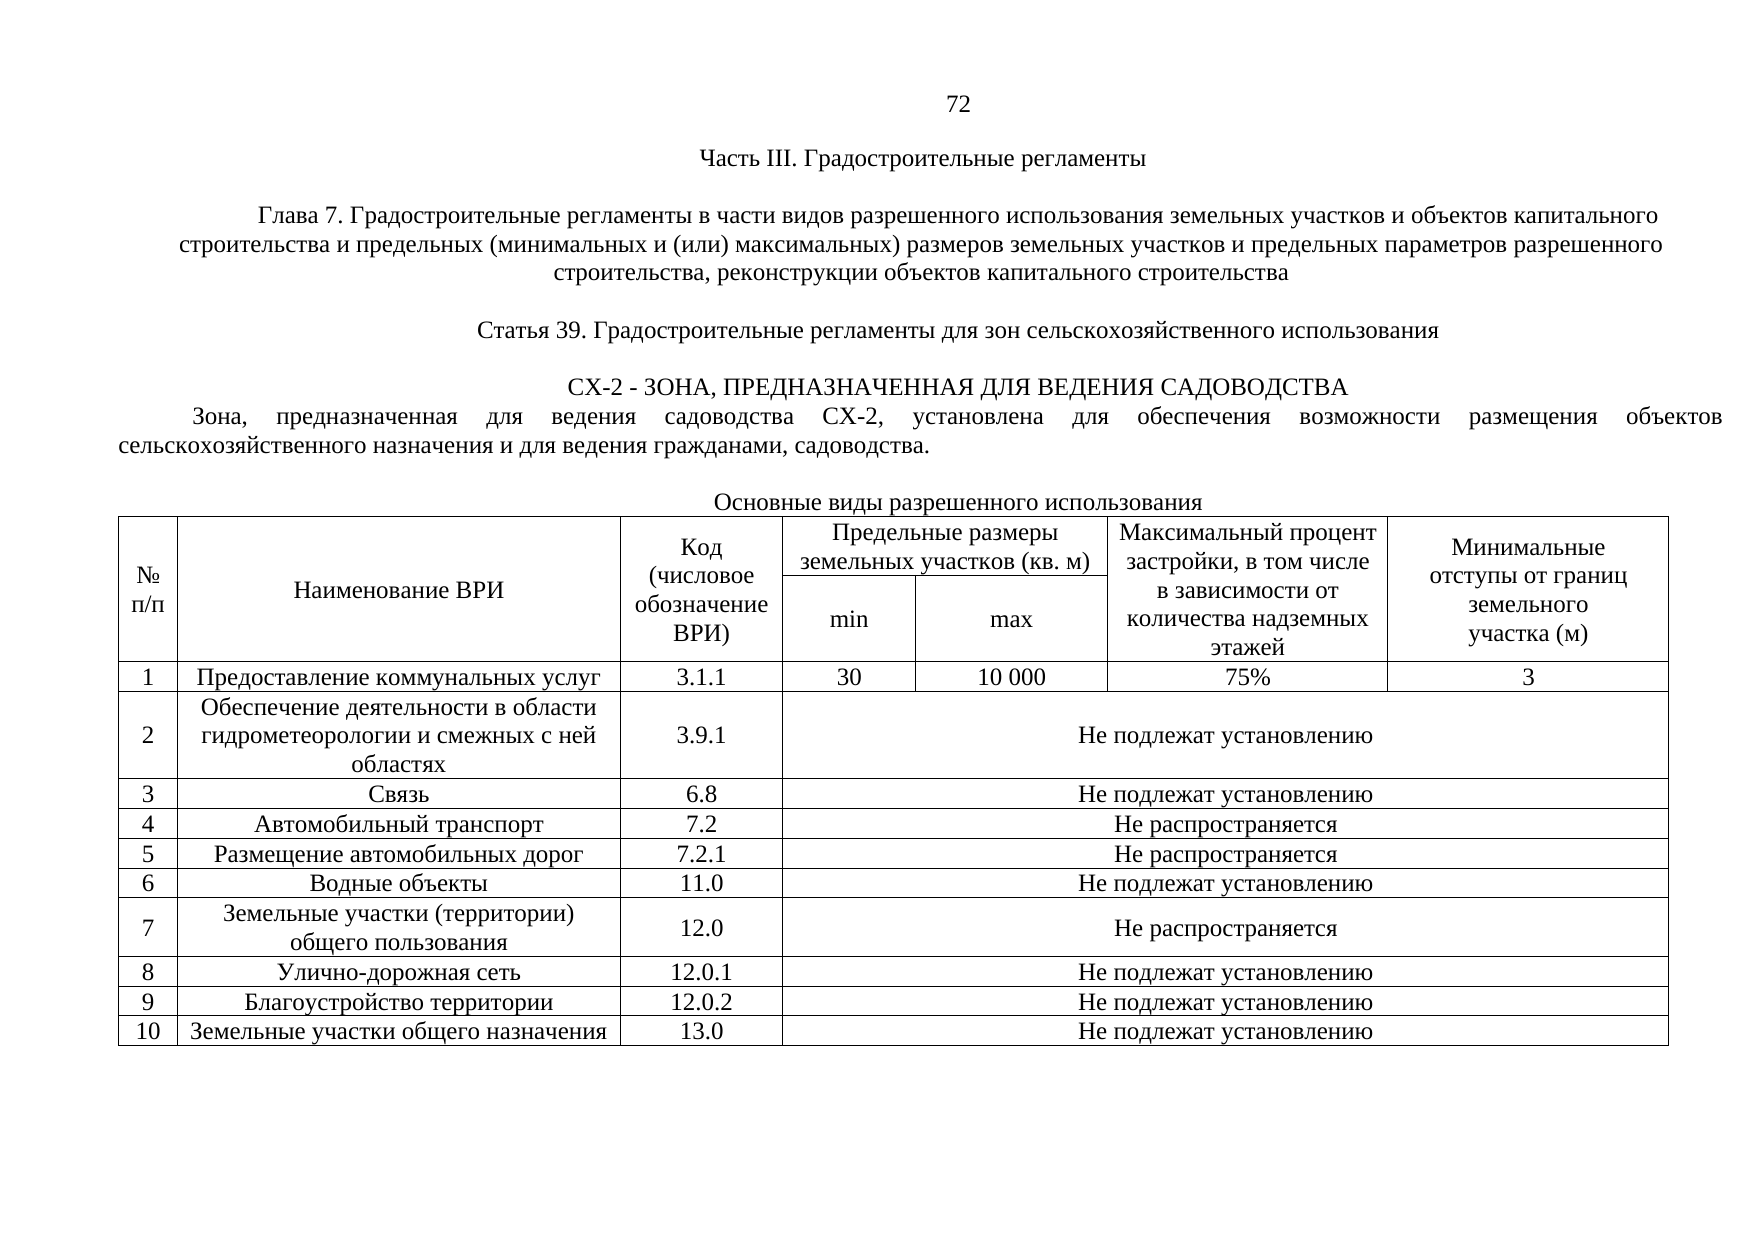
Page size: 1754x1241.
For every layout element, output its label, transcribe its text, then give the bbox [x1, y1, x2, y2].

table_header Предельные размеры земельных участков (кв. м) [783, 517, 1107, 575]
table_cell 9 [119, 987, 177, 1015]
table_cell Не подлежaт установлению [783, 869, 1668, 897]
table_cell 10 [119, 1016, 177, 1045]
table_cell 5 [119, 839, 177, 867]
table_cell 7.2.1 [621, 839, 782, 867]
table_header Максимальный процент застройки, в том числе в зависимости от количества надземных этажей [1108, 517, 1387, 661]
table_cell Размещение автомобильных дорог [178, 839, 620, 867]
table_header Минимальные отступы от границ земельного участка (м) [1388, 517, 1668, 661]
table_cell 7.2 [621, 809, 782, 838]
table_cell Благоустройство территории [178, 987, 620, 1015]
table_header Наименование ВРИ [178, 517, 620, 661]
table_cell Не распространяется [783, 839, 1668, 867]
subtitle Статья 39. Градостроительные регламенты для зон сельскохозяйственного использования [118, 315, 1724, 344]
table_cell min [783, 576, 915, 661]
table_cell Не подлежaт установлению [783, 779, 1668, 808]
subtitle Глава 7. Градостроительные регламенты в части видов разрешенного использования земельных участков и объектов капитального строительства и предельных (минимальных и (или) максимальных) размеров земельных участков и предельных параметров разрешенного строительства, реконструкции объектов капитального строительства [118, 200, 1724, 286]
text Зона, предназначенная для ведения садоводства СХ-2, установлена для обеспечения возможности размещения объектов сельскохозяйственного назначения и для ведения гражданами, садоводства. [118, 401, 1724, 459]
table_cell 1 [119, 662, 177, 691]
table_cell Не подлежaт установлению [783, 957, 1668, 986]
table_cell Предоставление коммунальных услуг [178, 662, 620, 691]
table_cell Не подлежaт установлению [783, 1016, 1668, 1045]
table_cell 2 [119, 692, 177, 778]
table_cell Земельные участки (территории) общего пользования [178, 898, 620, 956]
text Часть III. Градостроительные регламенты [118, 146, 1654, 171]
text СХ-2 - ЗОНА, ПРЕДНАЗНАЧЕННАЯ ДЛЯ ВЕДЕНИЯ САДОВОДСТВА [118, 372, 1724, 401]
table_cell 6.8 [621, 779, 782, 808]
table_header № п/п [119, 517, 177, 661]
table_cell Автомобильный транспорт [178, 809, 620, 838]
table_cell Улично-дорожная сеть [178, 957, 620, 986]
table_cell 8 [119, 957, 177, 986]
table_cell Не подлежaт установлению [783, 692, 1668, 778]
table_cell 6 [119, 869, 177, 897]
table_cell Водные объекты [178, 869, 620, 897]
table_cell 13.0 [621, 1016, 782, 1045]
table_cell 75% [1108, 662, 1387, 691]
table_cell Земельные участки общего назначения [178, 1016, 620, 1045]
table_cell 11.0 [621, 869, 782, 897]
table_cell Не распространяется [783, 809, 1668, 838]
table_cell Обеспечение деятельности в области гидрометеорологии и смежных с ней областях [178, 692, 620, 778]
table_cell 3 [119, 779, 177, 808]
table_cell 12.0.2 [621, 987, 782, 1015]
table_cell 10 000 [916, 662, 1107, 691]
table_cell Не подлежaт установлению [783, 987, 1668, 1015]
table_cell 3 [1388, 662, 1668, 691]
table_cell 30 [783, 662, 915, 691]
table_cell 3.1.1 [621, 662, 782, 691]
text Основные виды разрешенного использования [118, 487, 1724, 516]
table_header Код (числовое обозначение ВРИ) [621, 517, 782, 661]
table_cell max [916, 576, 1107, 661]
table_cell 12.0.1 [621, 957, 782, 986]
table_cell 12.0 [621, 898, 782, 956]
table_cell 3.9.1 [621, 692, 782, 778]
table_cell Связь [178, 779, 620, 808]
table_cell Не распространяется [783, 898, 1668, 956]
table_cell 7 [119, 898, 177, 956]
table_cell 4 [119, 809, 177, 838]
